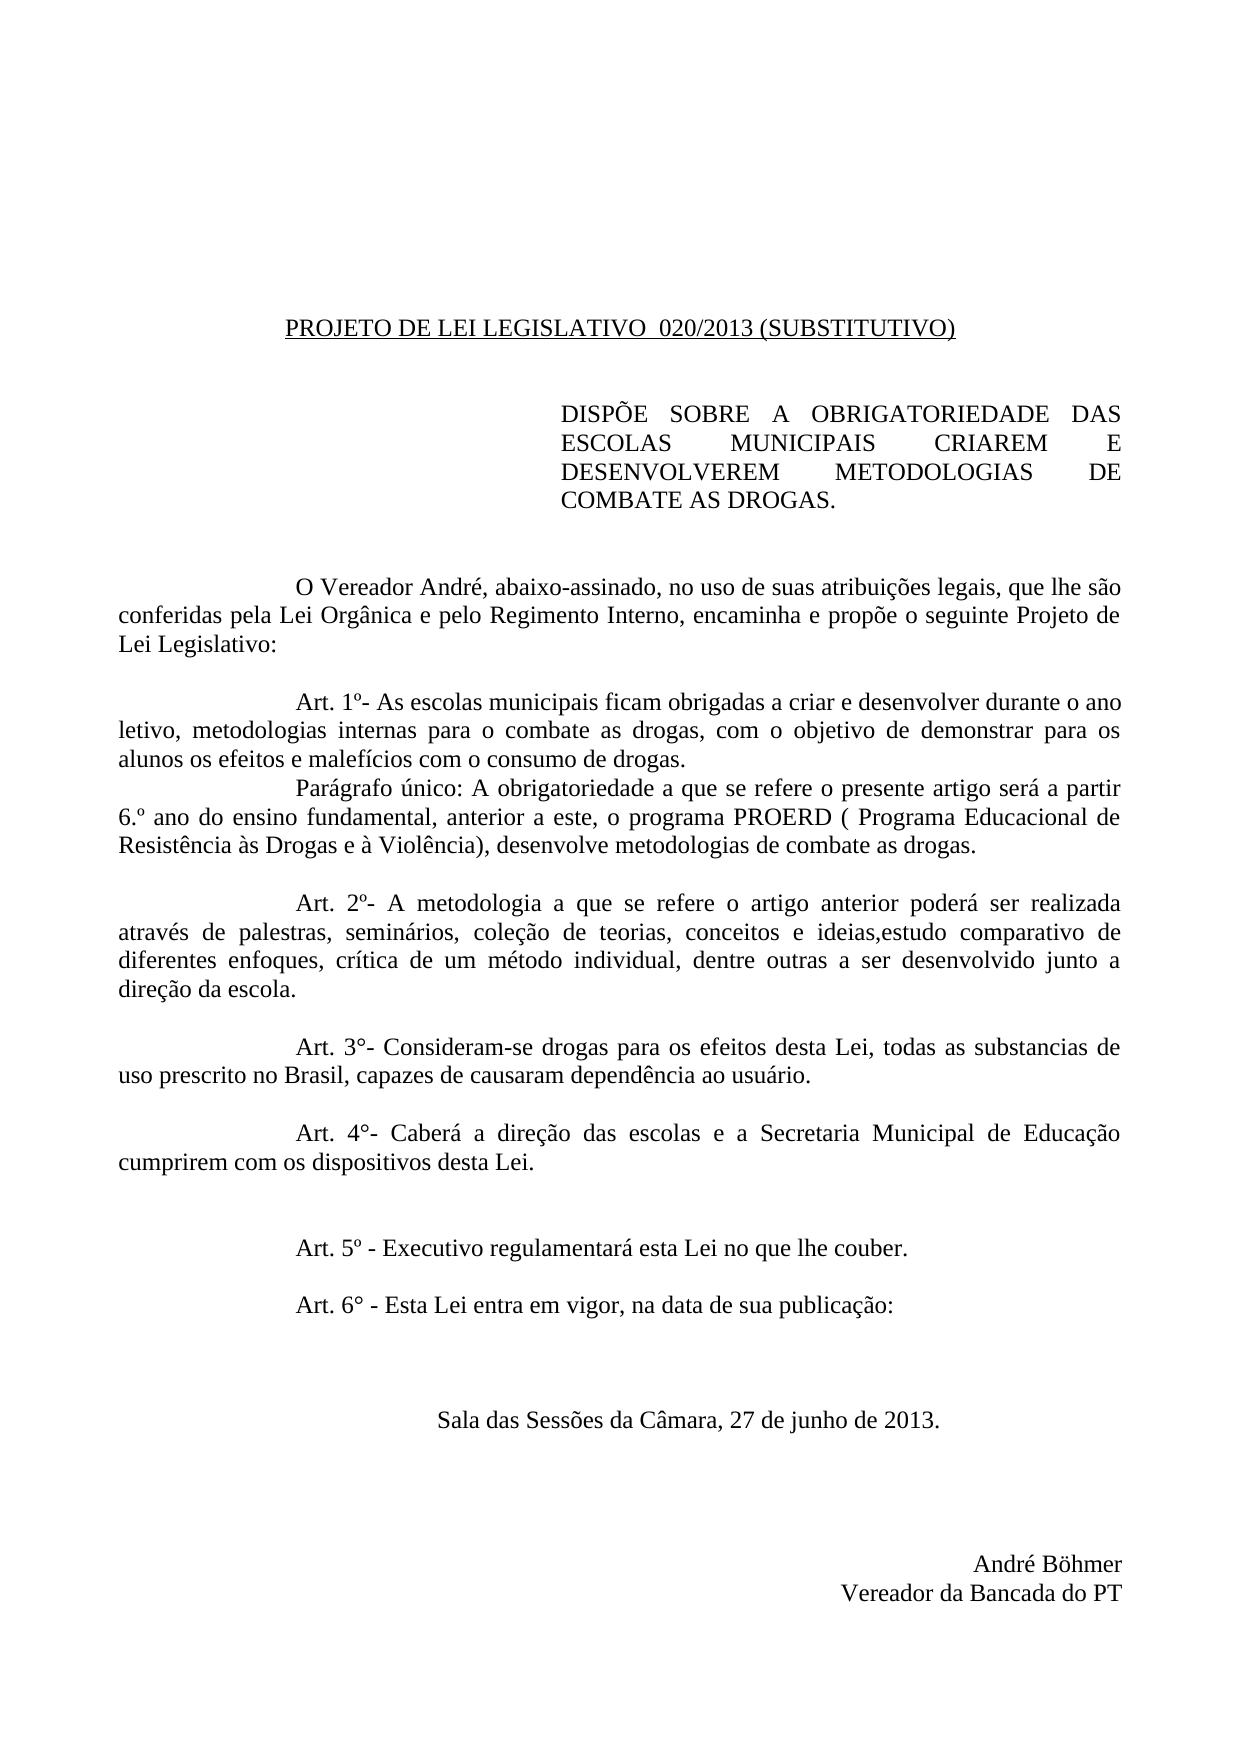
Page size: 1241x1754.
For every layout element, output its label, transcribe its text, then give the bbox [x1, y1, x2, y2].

text Sala das Sessões da Câmara, 27 de junho de 2013. [118, 1406, 1122, 1434]
text Art. 5º - Executivo regulamentará esta Lei no que lhe couber. [118, 1233, 1122, 1262]
text Art. 2º- A metodologia a que se refere o artigo anterior poderá ser realizada através de palestras, seminários, coleção de teorias, conceitos e ideias,estudo comparativo de diferentes enfoques, crítica de um método individual, dentre outras a ser desenvolvido junto a direção da escola. [118, 888, 1122, 1003]
text Parágrafo único: A obrigatoriedade a que se refere o presente artigo será a partir 6.º ano do ensino fundamental, anterior a este, o programa PROERD ( Programa Educacional de Resistência às Drogas e à Violência), desenvolve metodologias de combate as drogas. [118, 773, 1122, 859]
text Art. 4°- Caberá a direção das escolas e a Secretaria Municipal de Educação cumprirem com os dispositivos desta Lei. [118, 1118, 1122, 1176]
text Art. 3°- Consideram-se drogas para os efeitos desta Lei, todas as substancias de uso prescrito no Brasil, capazes de causaram dependência ao usuário. [118, 1032, 1122, 1089]
text Art. 1º- As escolas municipais ficam obrigadas a criar e desenvolver durante o ano letivo, metodologias internas para o combate as drogas, com o objetivo de demonstrar para os alunos os efeitos e malefícios com o consumo de drogas. [118, 687, 1122, 773]
text Art. 6° - Esta Lei entra em vigor, na data de sua publicação: [118, 1291, 1122, 1319]
text DISPÕE SOBRE A OBRIGATORIEDADE DAS ESCOLAS MUNICIPAIS CRIAREM E DESENVOLVEREM METODOLOGIAS DE COMBATE AS DROGAS. [561, 399, 1122, 514]
text PROJETO DE LEI LEGISLATIVO 020/2013 (SUBSTITUTIVO) [118, 313, 1122, 342]
text André Böhmer [118, 1549, 1122, 1578]
text Vereador da Bancada do PT [118, 1578, 1122, 1607]
text O Vereador André, abaixo-assinado, no uso de suas atribuições legais, que lhe são conferidas pela Lei Orgânica e pelo Regimento Interno, encaminha e propõe o seguinte Projeto de Lei Legislativo: [118, 572, 1122, 658]
